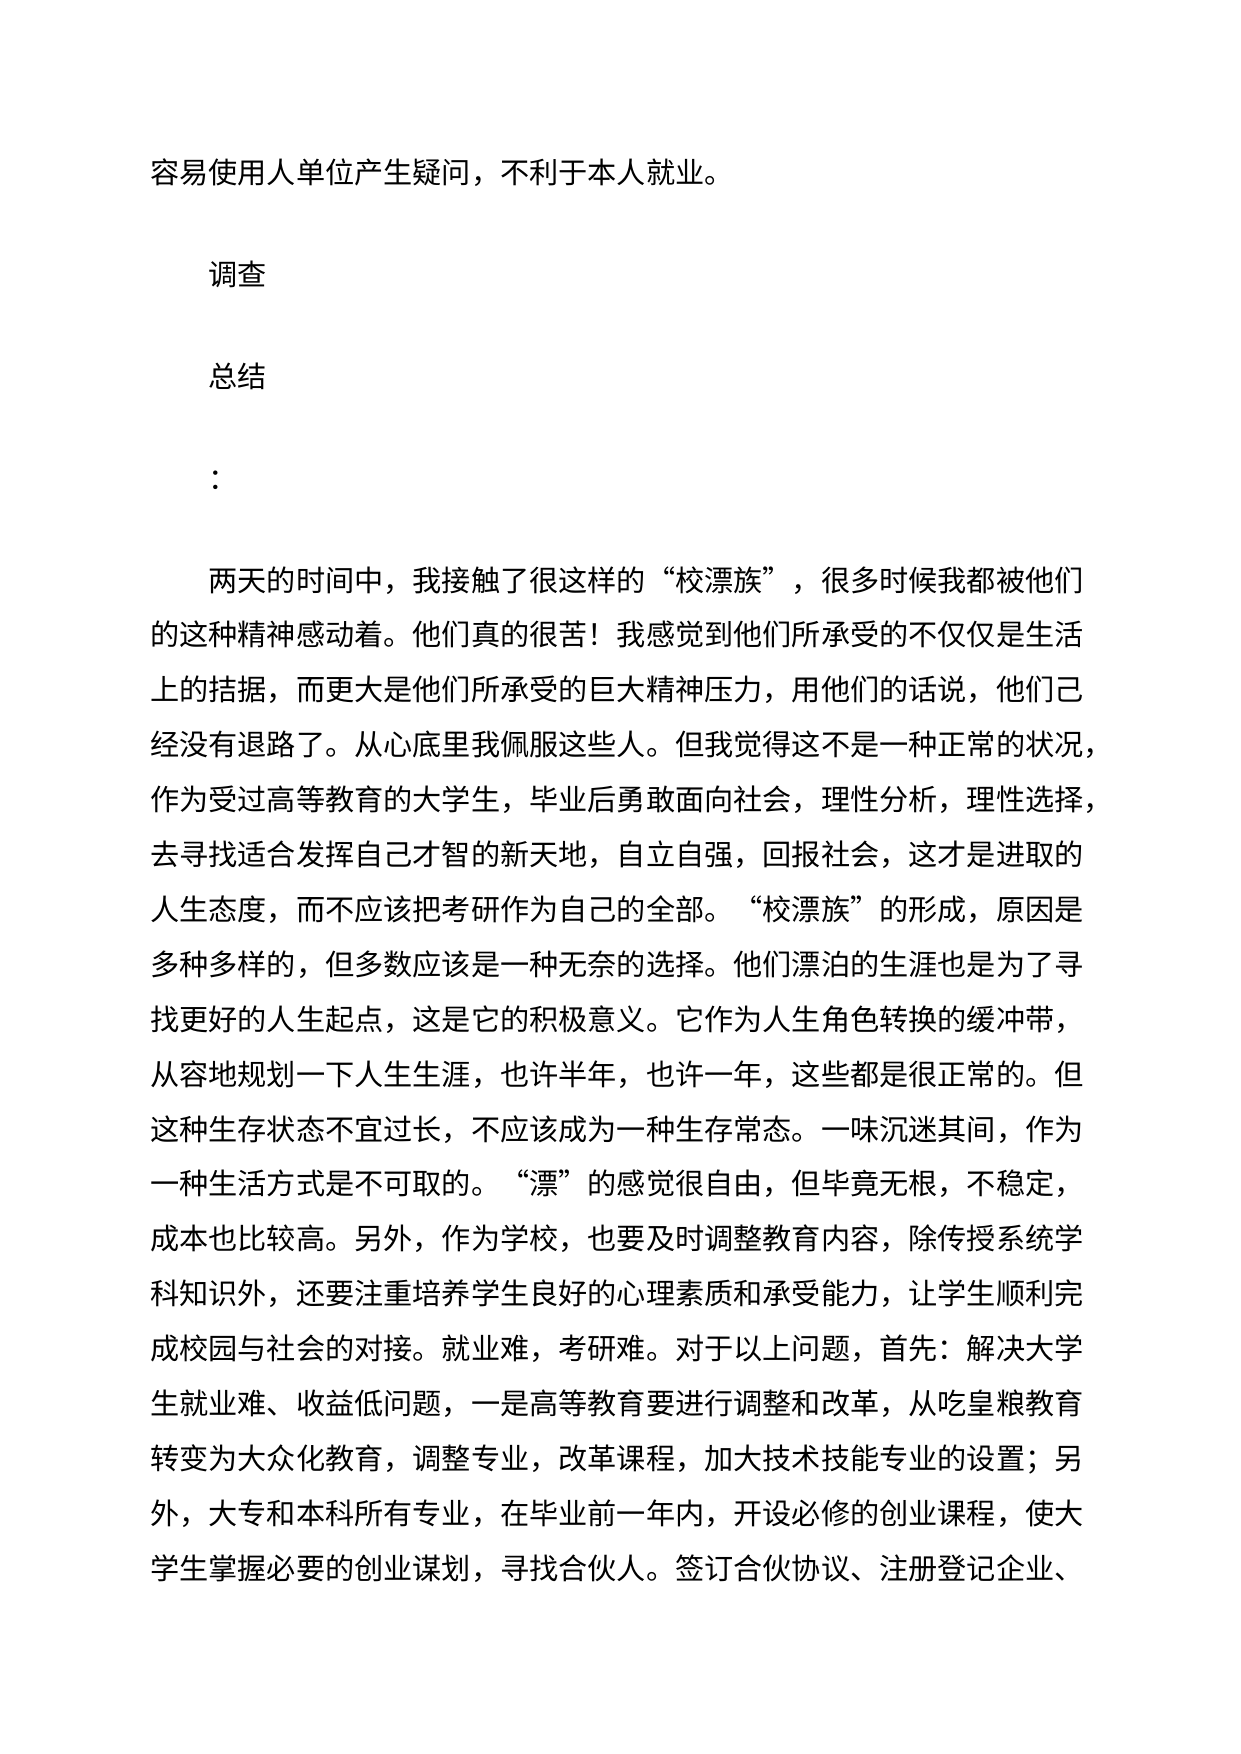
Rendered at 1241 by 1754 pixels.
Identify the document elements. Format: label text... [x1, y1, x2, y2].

text 总结 [150, 353, 1090, 396]
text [150, 150, 1090, 192]
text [150, 557, 1090, 1587]
text 调查 [150, 252, 1090, 294]
text ： [150, 455, 1090, 498]
